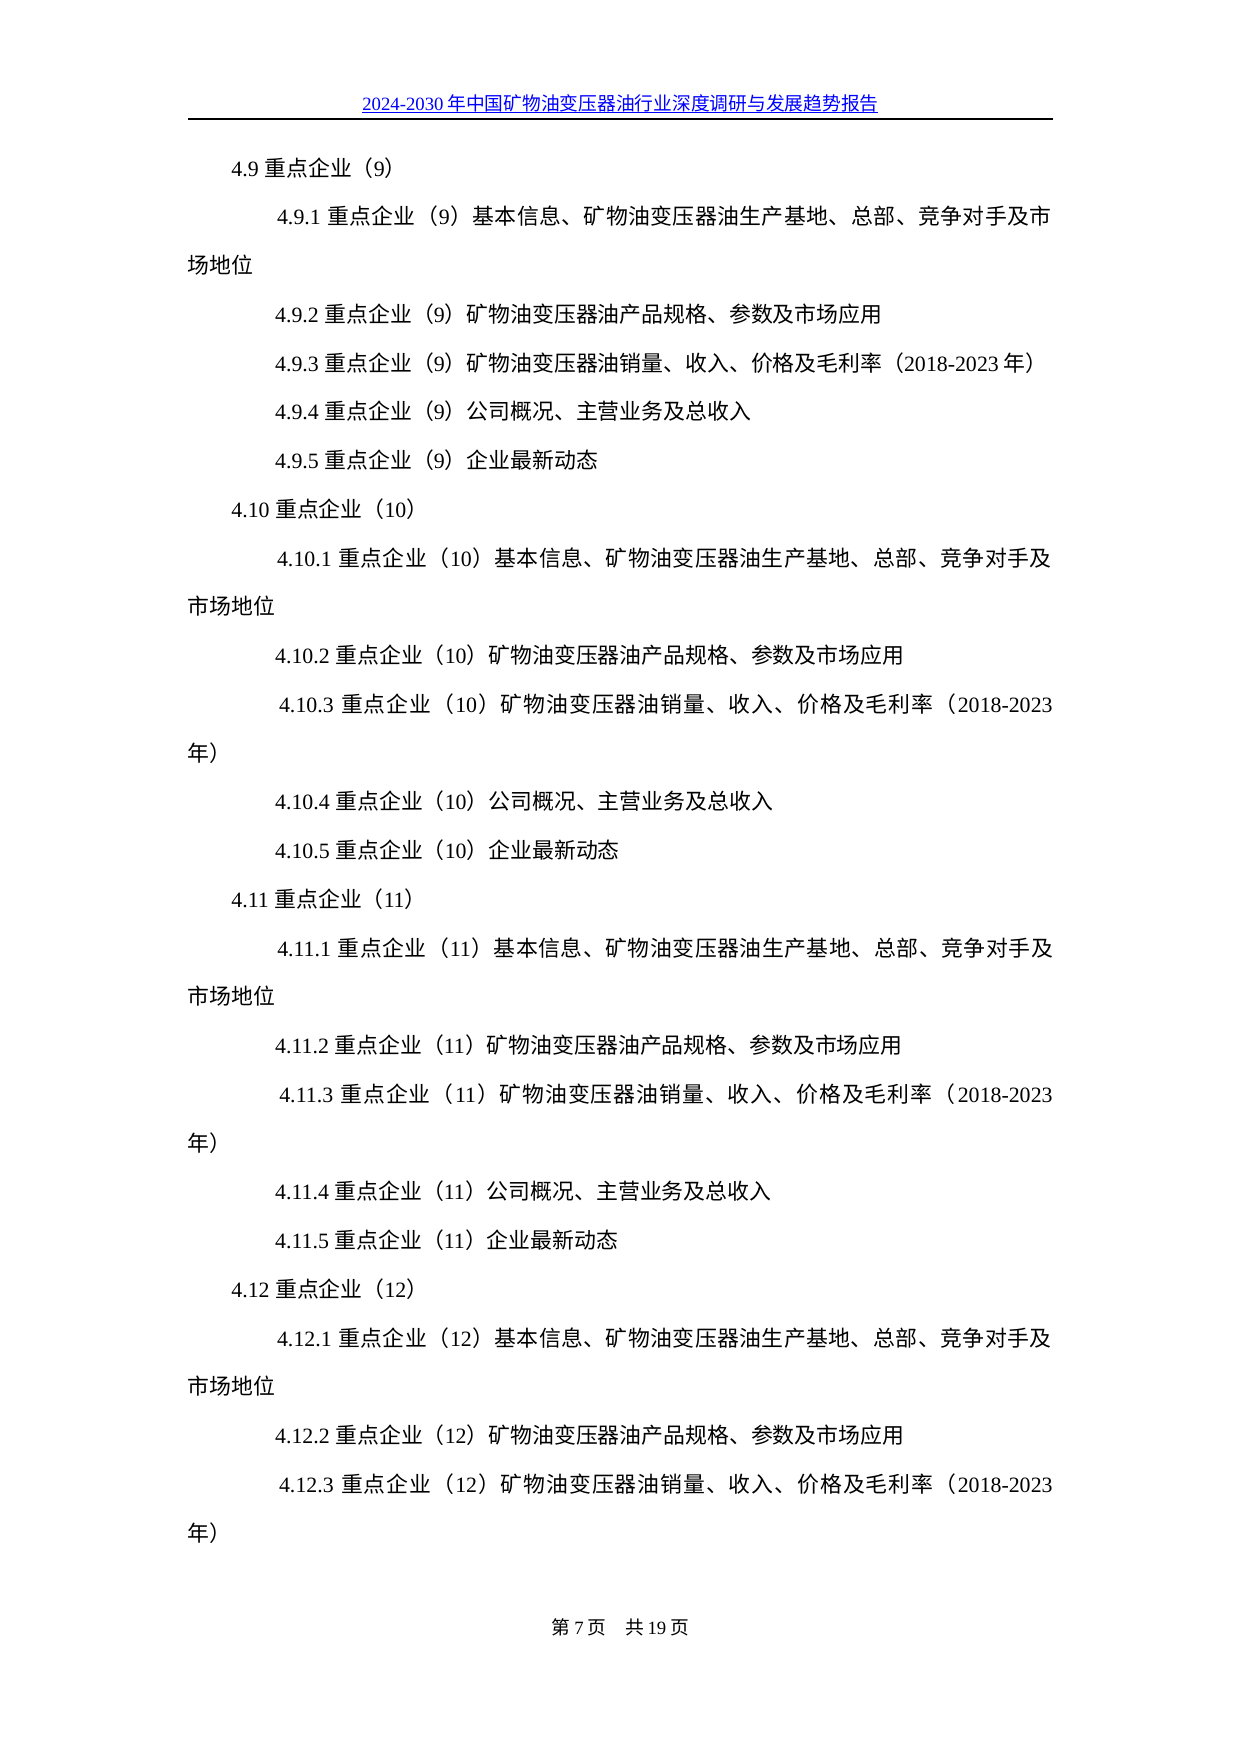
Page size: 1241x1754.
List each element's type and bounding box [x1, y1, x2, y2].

text [187, 150, 1053, 1548]
